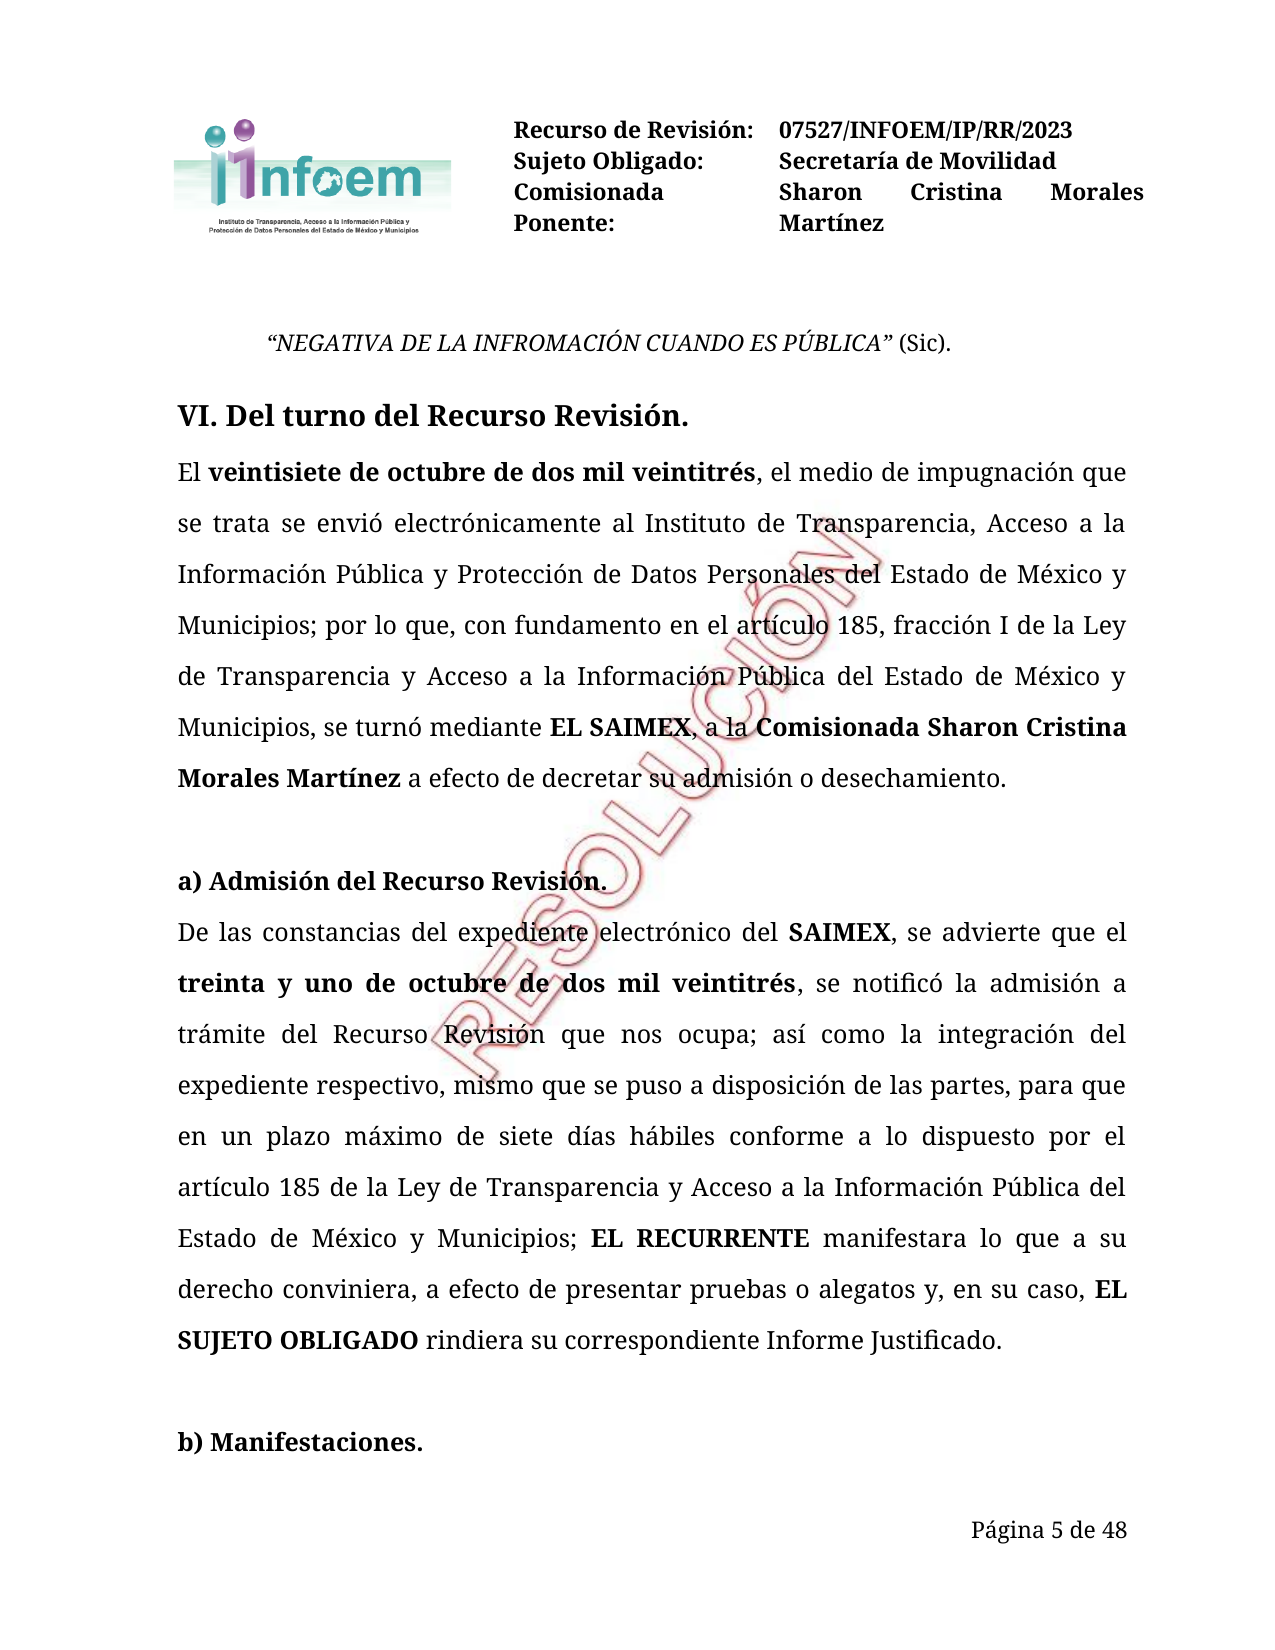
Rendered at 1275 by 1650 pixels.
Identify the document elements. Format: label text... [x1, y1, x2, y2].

text a) Admisión del Recurso Revisión. [177, 863, 1127, 897]
text “NEGATIVA DE LA INFROMACIÓN CUANDO ES PÚBLICA” (Sic). [266, 327, 1033, 358]
text VI. Del turno del Recurso Revisión. [177, 395, 1127, 435]
text De las constancias del expediente electrónico del SAIMEX, se advierte que el treinta y uno de octubre de dos mil veintitrés, se notificó la admisión a trámite del Recurso Revisión que nos ocupa; así como la integración del expediente respectivo, mismo que se puso a disposición de las partes, para que en un plazo máximo de siete días hábiles conforme a lo dispuesto por el artículo 185 de la Ley de Transparencia y Acceso a la Información Pública del Estado de México y Municipios; EL RECURRENTE manifestara lo que a su derecho conviniera, a efecto de presentar pruebas o alegatos y, en su caso, EL SUJETO OBLIGADO rindiera su correspondiente Informe Justificado. [177, 914, 1127, 1357]
text b) Manifestaciones. [177, 1424, 1127, 1459]
picture [89, 100, 1215, 1601]
text El veintisiete de octubre de dos mil veintitrés, el medio de impugnación que se trata se envió electrónicamente al Instituto de Transparencia, Acceso a la Información Pública y Protección de Datos Personales del Estado de México y Municipios; por lo que, con fundamento en el artículo 185, fracción I de la Ley de Transparencia y Acceso a la Información Pública del Estado de México y Municipios, se turnó mediante EL SAIMEX, a la Comisionada Sharon Cristina Morales Martínez a efecto de decretar su admisión o desechamiento. [177, 455, 1127, 795]
